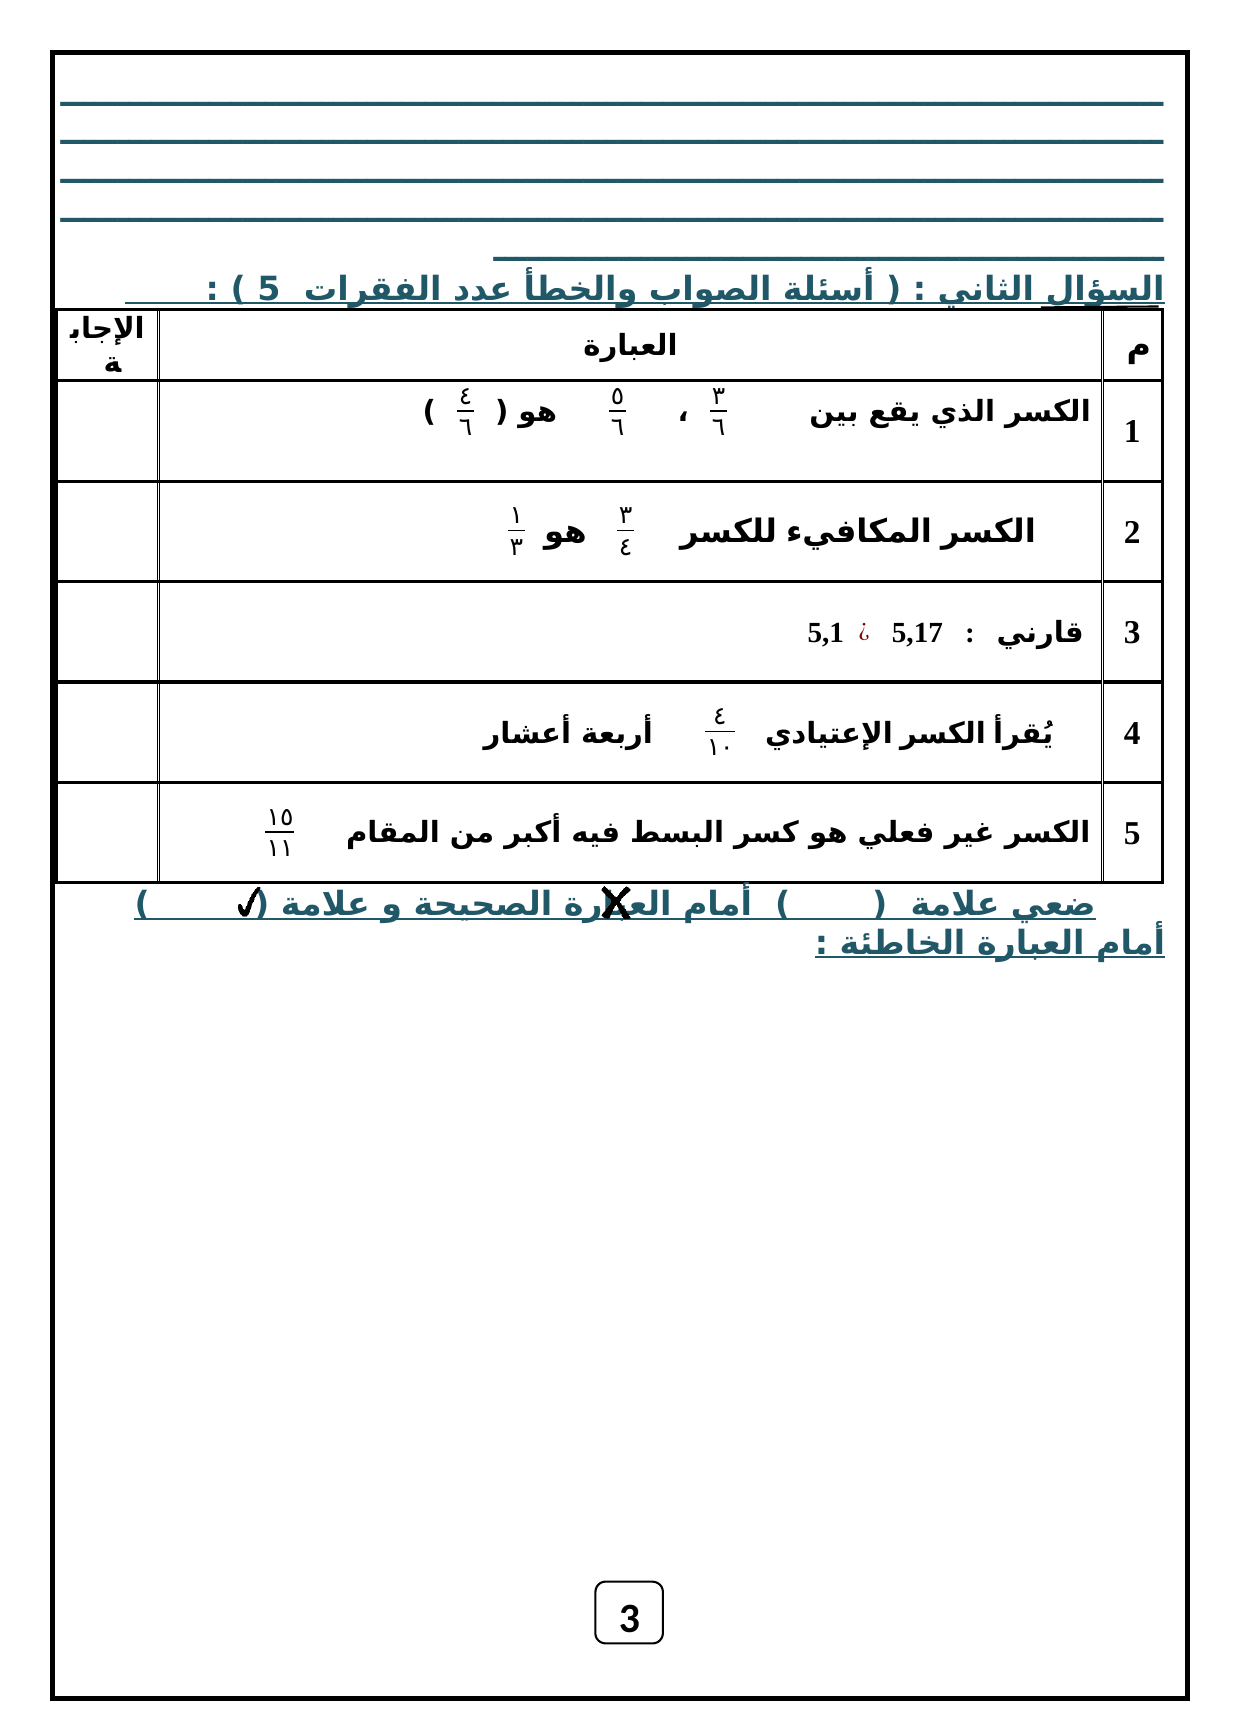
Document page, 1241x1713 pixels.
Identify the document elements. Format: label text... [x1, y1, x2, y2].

table_cell [58, 784, 157, 881]
table_cell [58, 382, 157, 479]
table_cell 1 [1104, 382, 1161, 479]
text ضعي علامة ( ) أمام العبارة الصحيحة و علامة ( ) أمام العبارة الخاطئة : [56, 884, 1165, 962]
table_cell قارني : 5,17 5,1 [160, 583, 1101, 680]
picture [601, 886, 633, 919]
table_cell 2 [1104, 483, 1161, 580]
table_cell [58, 483, 157, 580]
table_cell الكسر الذي يقع بين ، هو ( ) [160, 382, 1101, 479]
table_cell [58, 583, 157, 680]
table_header الإجابة [58, 311, 157, 379]
table_cell الكسر غير فعلي هو كسر البسط فيه أكبر من المقام [160, 784, 1101, 881]
table_header العبارة [160, 311, 1101, 379]
table_header م [1104, 311, 1161, 379]
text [56, 75, 1165, 269]
table_cell يُقرأ الكسر الإعتيادي أربعة أعشار [160, 684, 1101, 781]
table_cell 3 [1104, 583, 1161, 680]
table_cell 5 [1104, 784, 1161, 881]
text السؤال الثاني : ( أسئلة الصواب والخطأ عدد الفقرات 5 ) : [56, 269, 1165, 308]
table_cell [58, 684, 157, 781]
picture [234, 887, 261, 917]
table_cell 4 [1104, 684, 1161, 781]
table_cell الكسر المكافيء للكسر هو [160, 483, 1101, 580]
